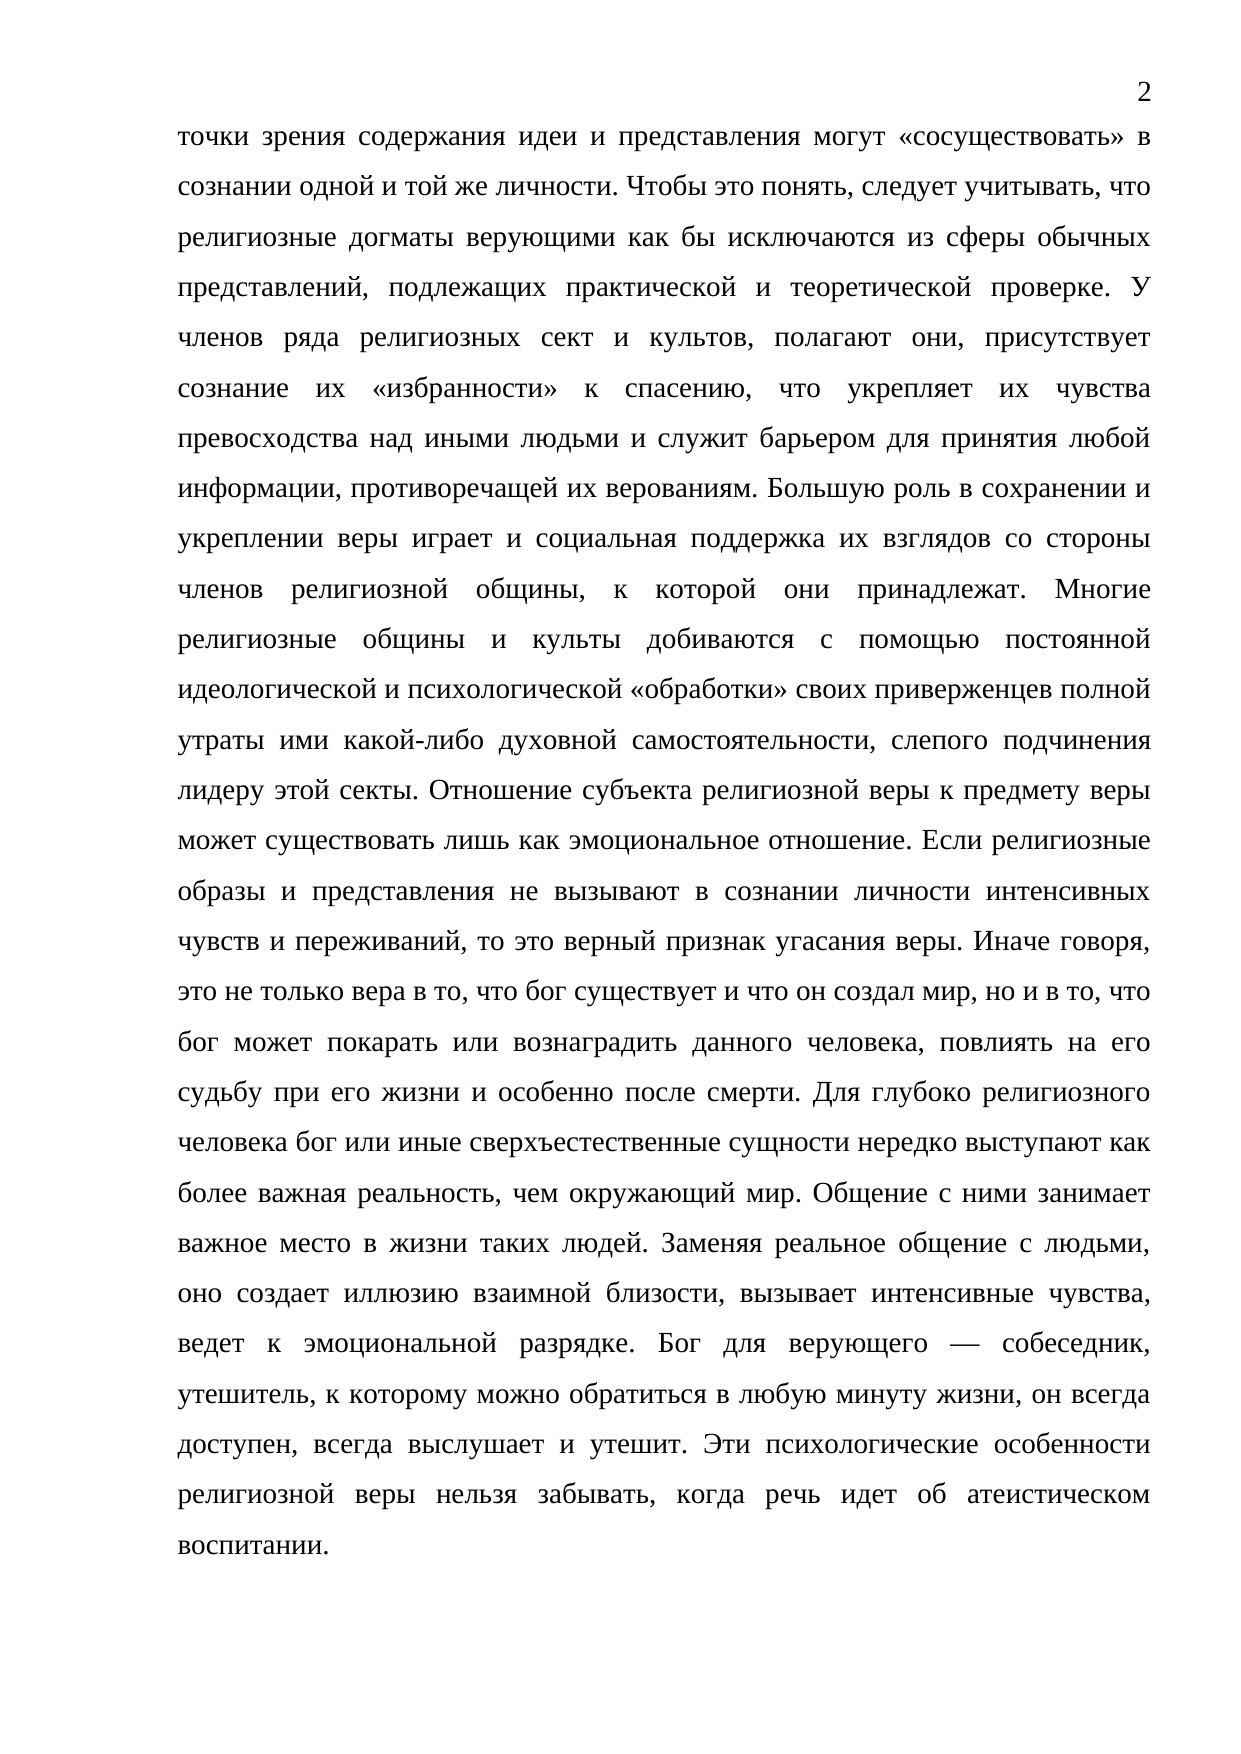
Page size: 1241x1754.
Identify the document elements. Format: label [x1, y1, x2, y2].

text [177, 118, 1152, 1560]
